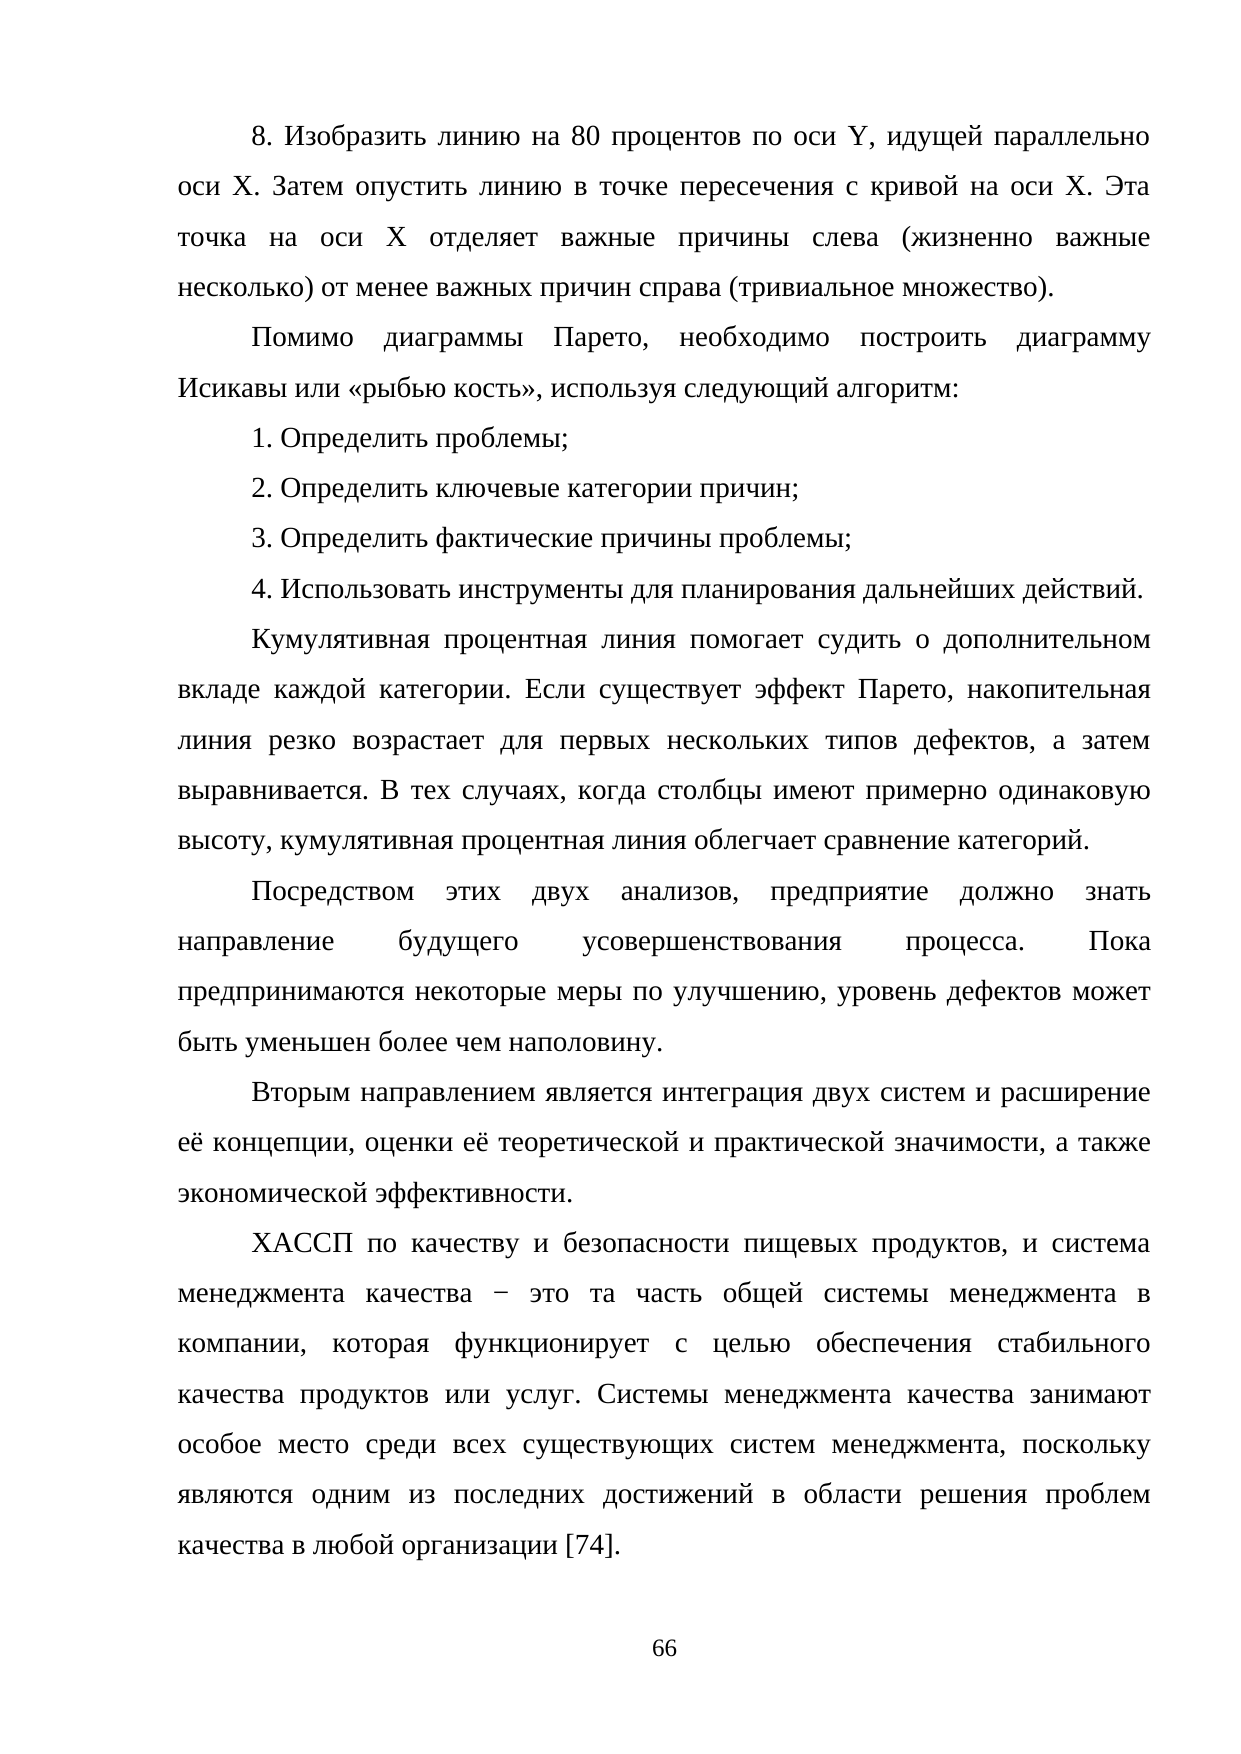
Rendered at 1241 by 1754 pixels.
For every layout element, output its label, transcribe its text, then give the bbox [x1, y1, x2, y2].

text Вторым направлением является интеграция двух систем и расширение её концепции, оценки её теоретической и практической значимости, а также экономической эффективности. [177, 1074, 1152, 1208]
text Кумулятивная процентная линия помогает судить о дополнительном вкладе каждой категории. Если существует эффект Парето, накопительная линия резко возрастает для первых нескольких типов дефектов, а затем выравнивается. В тех случаях, когда столбцы имеют примерно одинаковую высоту, кумулятивная процентная линия облегчает сравнение категорий. [177, 621, 1152, 856]
text 4. Использовать инструменты для планирования дальнейших действий. [177, 571, 1152, 604]
text Посредством этих двух анализов, предприятие должно знать направление будущего усовершенствования процесса. Пока предпринимаются некоторые меры по улучшению, уровень дефектов может быть уменьшен более чем наполовину. [177, 873, 1152, 1057]
text ХACCП по качеству и безопасности пищевых продуктов, и система менеджмента качества − это та часть общей системы менеджмента в компании, которая функционирует с целью обеспечения стабильного качества продуктов или услуг. Системы менеджмента качества занимают особое место среди всех существующих систем менеджмента, поскольку являются одним из последних достижений в области решения проблем качества в любой организации [74]. [177, 1225, 1152, 1560]
text 3. Определить фактические причины проблемы; [177, 521, 1152, 554]
text Помимо диаграммы Парето, необходимо построить диаграмму Исикавы или «рыбью кость», используя следующий алгоритм: [177, 319, 1152, 403]
text 1. Определить проблемы; [177, 420, 1152, 453]
text 2. Определить ключевые категории причин; [177, 470, 1152, 504]
text 8. Изобразить линию на 80 процентов по оси Y, идущей параллельно оси X. Затем опустить линию в точке пересечения с кривой на оси X. Эта точка на оси Х отделяет важные причины слева (жизненно важные несколько) от менее важных причин справа (тривиальное множество). [177, 118, 1152, 303]
